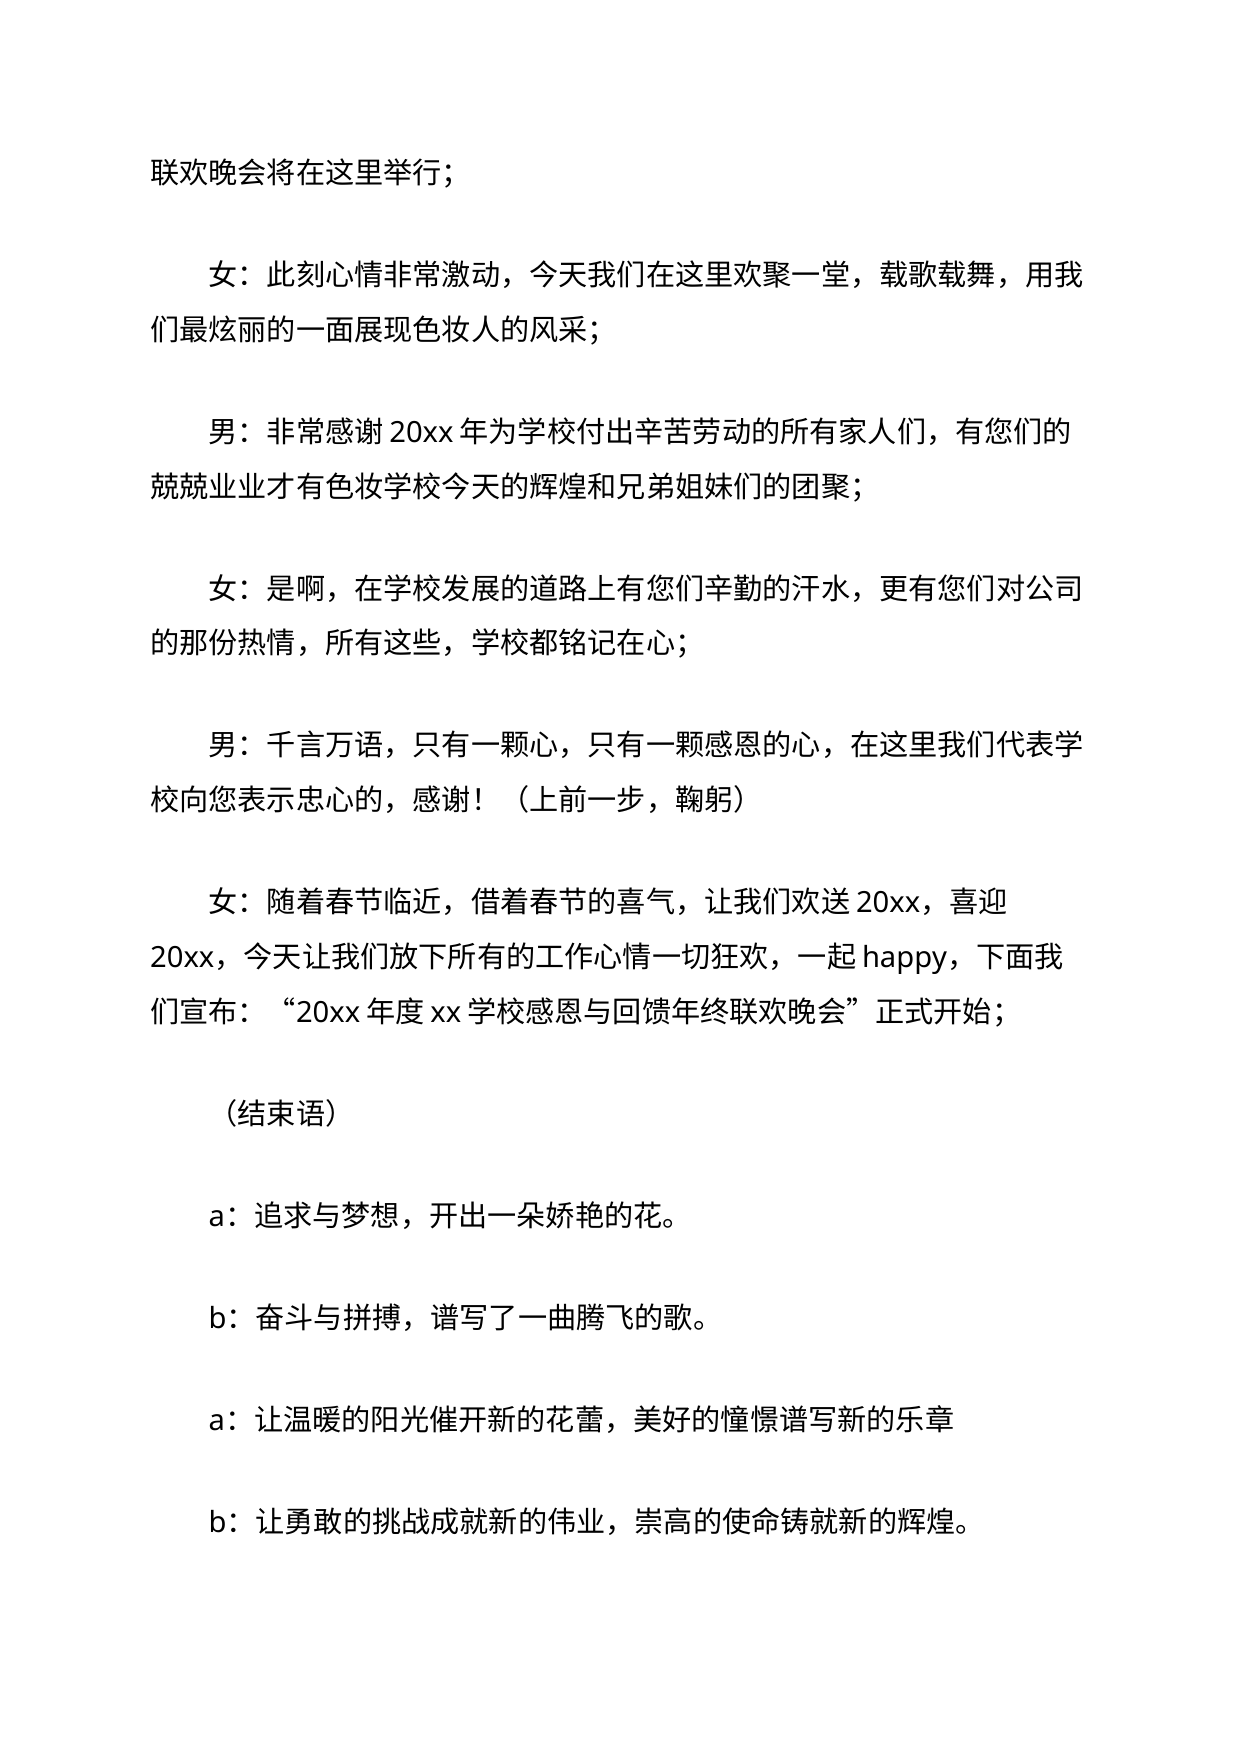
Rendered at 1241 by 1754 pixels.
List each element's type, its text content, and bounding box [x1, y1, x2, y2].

text 男：千言万语，只有一颗心，只有一颗感恩的心，在这里我们代表学校向您表示忠心的，感谢！（上前一步，鞠躬） [150, 722, 1090, 819]
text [150, 150, 1090, 192]
text a：追求与梦想，开出一朵娇艳的花。 [150, 1192, 1090, 1235]
text 女：是啊，在学校发展的道路上有您们辛勤的汗水，更有您们对公司的那份热情，所有这些，学校都铭记在心； [150, 565, 1090, 662]
text b：让勇敢的挑战成就新的伟业，崇高的使命铸就新的辉煌。 [150, 1498, 1090, 1541]
text a：让温暖的阳光催开新的花蕾，美好的憧憬谱写新的乐章 [150, 1396, 1090, 1439]
text b：奋斗与拼搏，谱写了一曲腾飞的歌。 [150, 1294, 1090, 1337]
text 男：非常感谢20xx年为学校付出辛苦劳动的所有家人们，有您们的兢兢业业才有色妆学校今天的辉煌和兄弟姐妹们的团聚； [150, 408, 1090, 506]
text 女：随着春节临近，借着春节的喜气，让我们欢送20xx，喜迎20xx，今天让我们放下所有的工作心情一切狂欢，一起happy，下面我们宣布：“20xx年度xx学校感恩与回馈年终联欢晚会”正式开始； [150, 878, 1090, 1031]
text （结束语） [150, 1091, 1090, 1133]
text 女：此刻心情非常激动，今天我们在这里欢聚一堂，载歌载舞，用我们最炫丽的一面展现色妆人的风采； [150, 252, 1090, 349]
